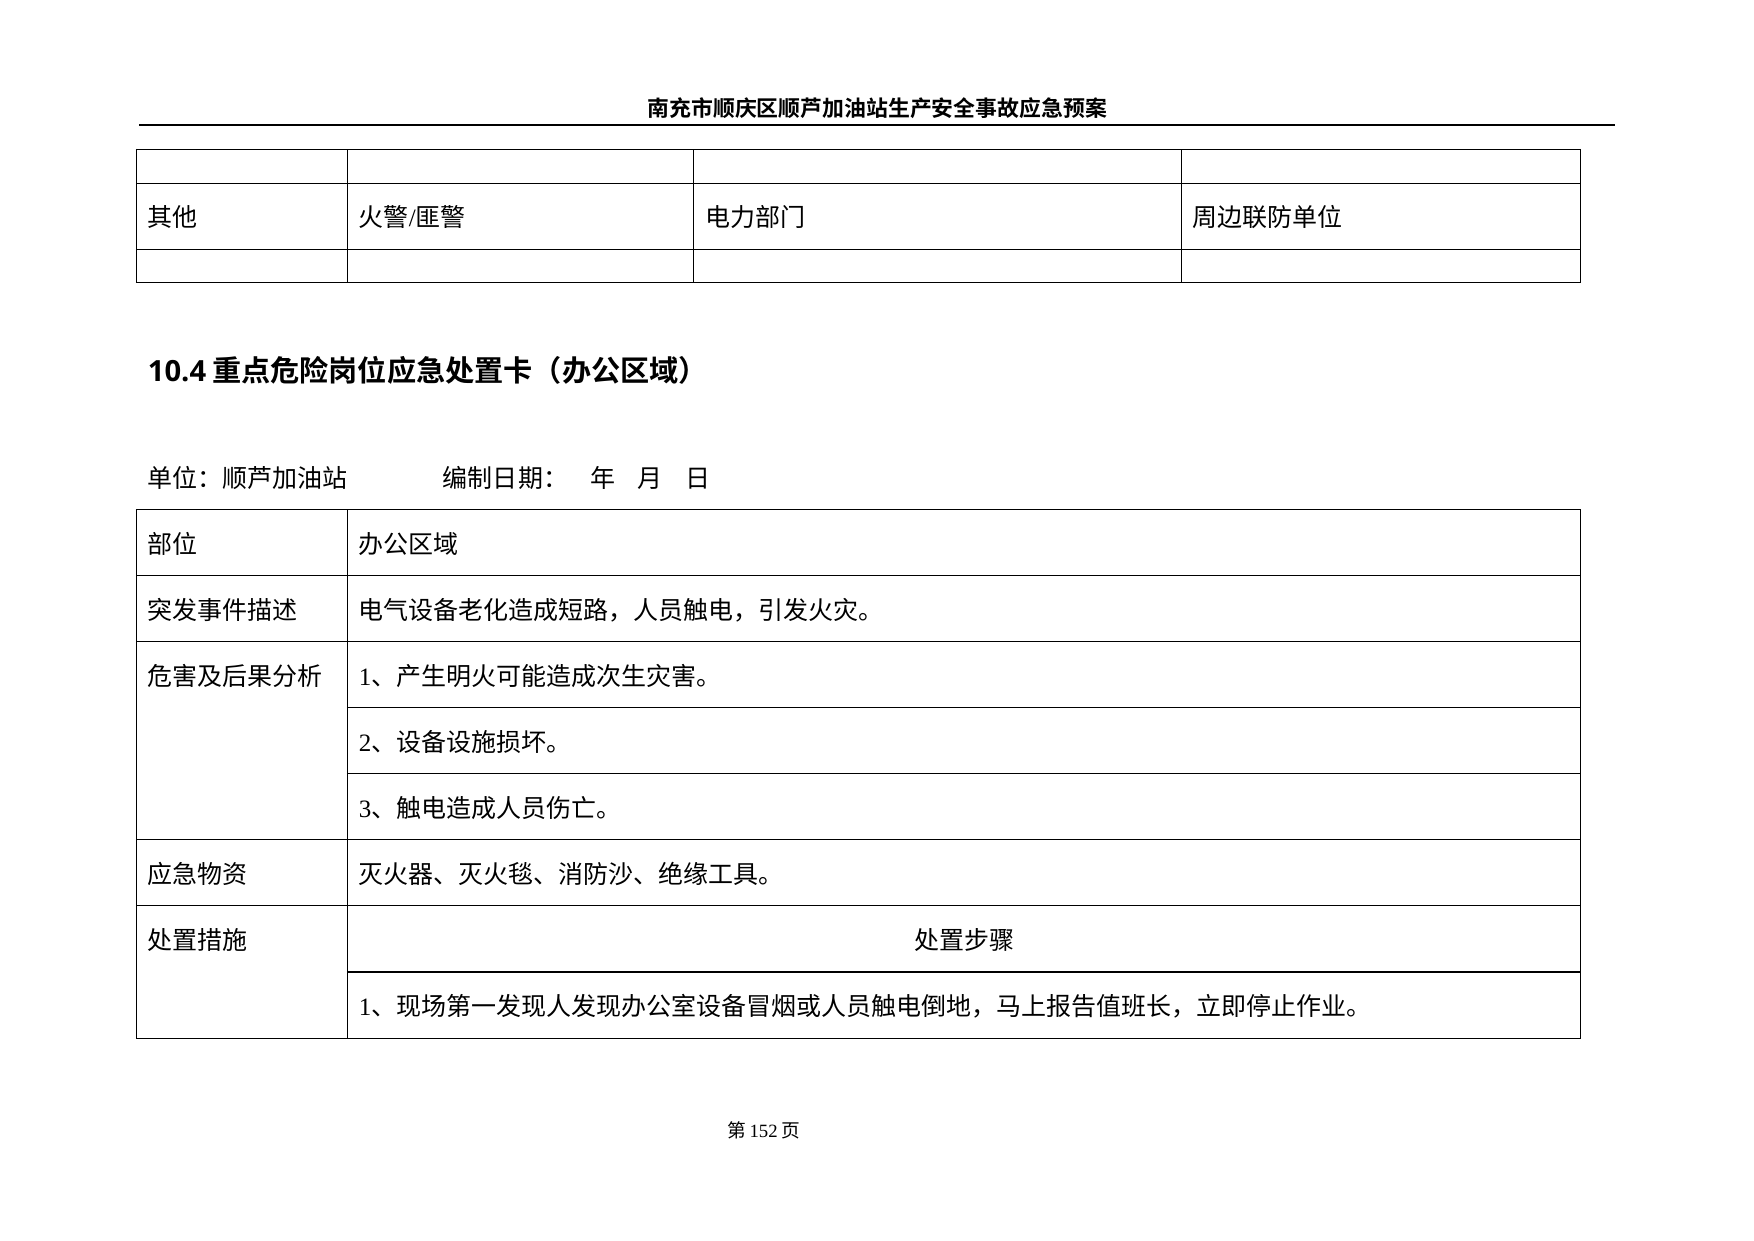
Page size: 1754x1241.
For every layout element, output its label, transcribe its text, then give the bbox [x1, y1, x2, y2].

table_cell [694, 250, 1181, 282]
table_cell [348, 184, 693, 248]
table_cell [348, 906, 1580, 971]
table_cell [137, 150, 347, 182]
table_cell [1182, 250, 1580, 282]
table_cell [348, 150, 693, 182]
text 单位：顺芦加油站 编制日期： 年 月 日 [148, 444, 1606, 509]
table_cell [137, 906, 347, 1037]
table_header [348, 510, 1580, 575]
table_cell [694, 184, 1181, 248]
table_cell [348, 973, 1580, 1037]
subtitle 10.4重点危险岗位应急处置卡（办公区域） [148, 348, 1606, 390]
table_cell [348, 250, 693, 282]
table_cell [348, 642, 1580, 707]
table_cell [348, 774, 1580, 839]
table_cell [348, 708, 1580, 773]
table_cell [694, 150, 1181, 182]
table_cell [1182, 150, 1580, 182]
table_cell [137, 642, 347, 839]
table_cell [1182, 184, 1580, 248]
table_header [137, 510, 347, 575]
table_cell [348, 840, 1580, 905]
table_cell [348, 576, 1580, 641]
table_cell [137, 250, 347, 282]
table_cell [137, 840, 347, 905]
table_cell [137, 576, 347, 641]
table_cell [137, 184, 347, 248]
